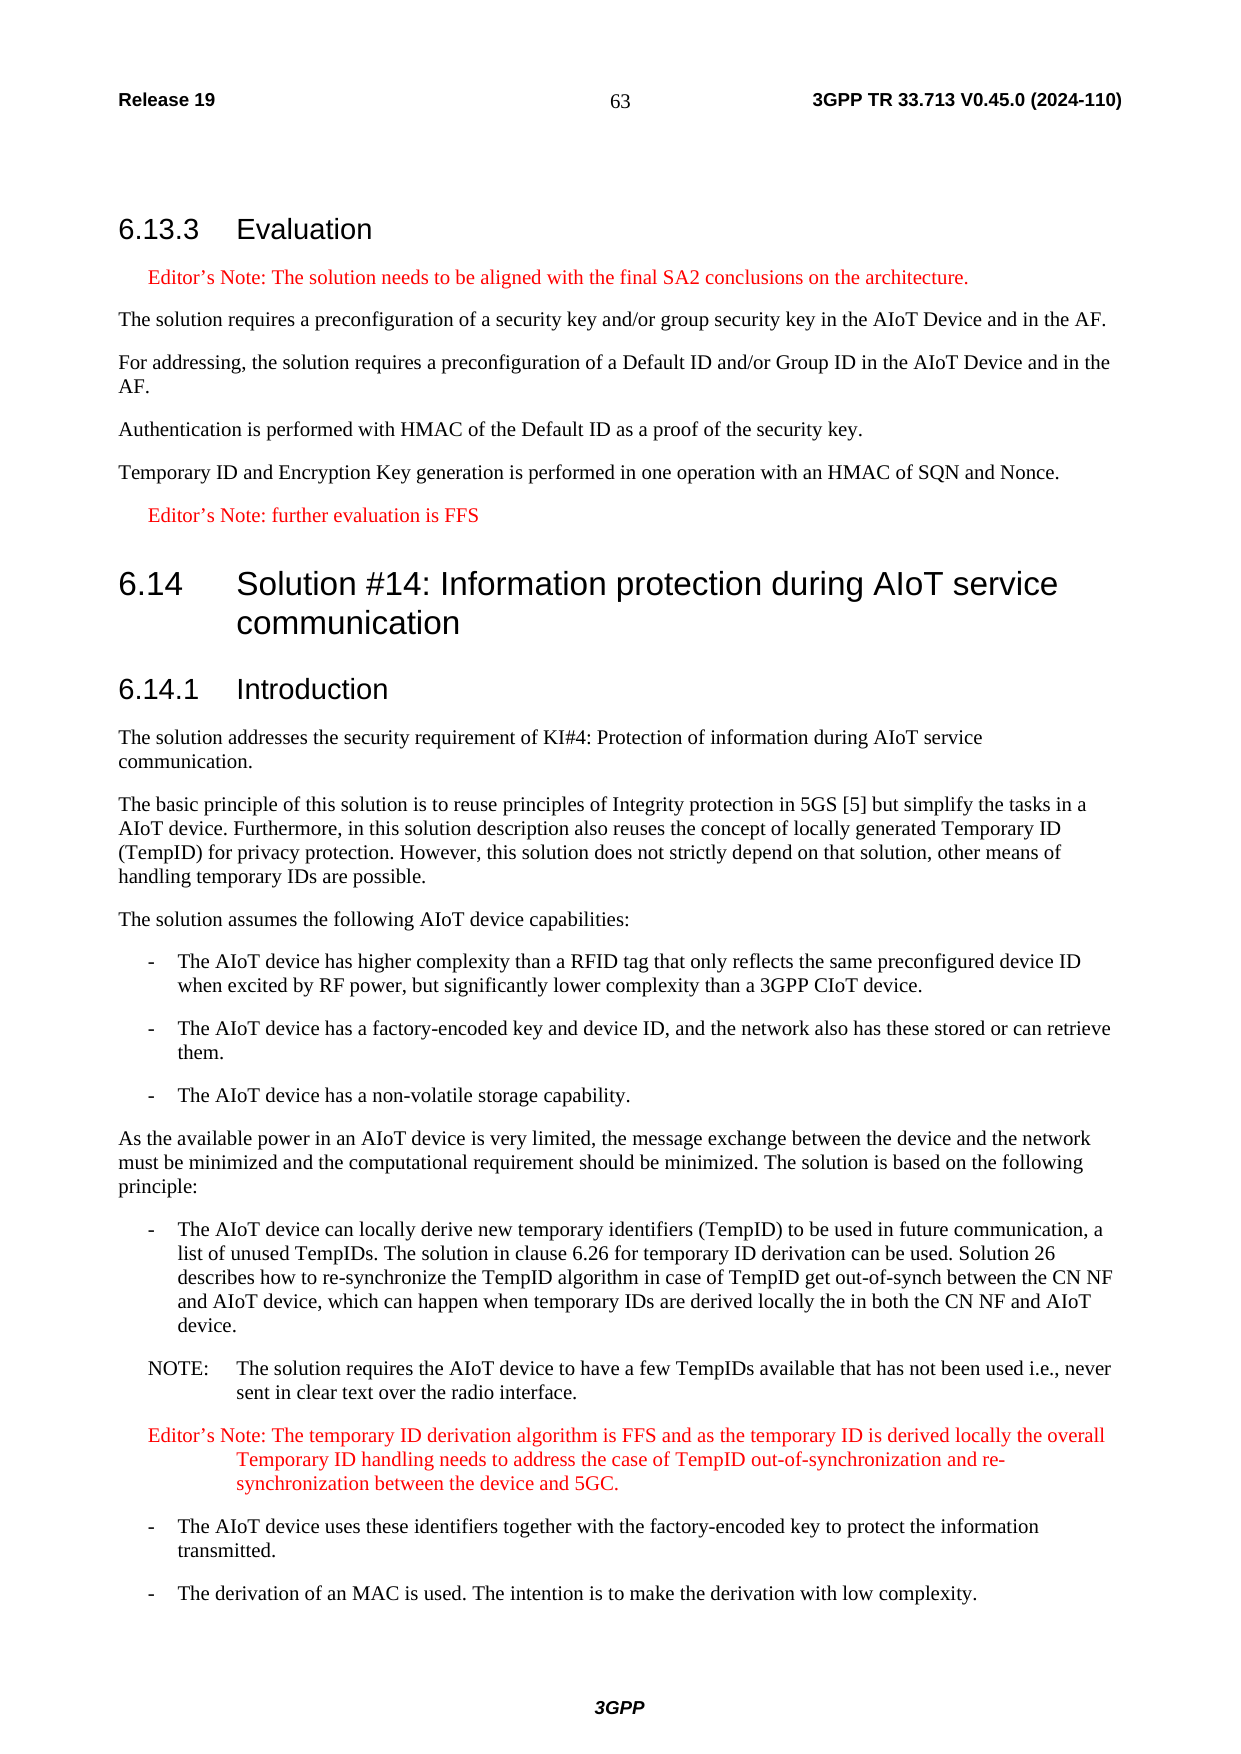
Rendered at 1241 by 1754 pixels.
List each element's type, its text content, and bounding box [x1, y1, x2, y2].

text - The derivation of an MAC is used. The intention is to make the derivation with low complexity. [148, 1581, 1122, 1605]
text - The AIoT device has a non-volatile storage capability. [148, 1083, 1122, 1107]
text - The AIoT device can locally derive new temporary identifiers (TempID) to be used in future communication, a list of unused TempIDs. [148, 1217, 1122, 1337]
text The solution addresses the security requirement of KI#4: Protection of information during AIoT service communication. [118, 725, 1122, 773]
text The solution assumes the following AIoT device capabilities: [118, 907, 1122, 931]
text Editor’s Note: The solution needs to be aligned with the final SA2 conclusions on the architecture. [148, 264, 1122, 289]
subtitle 6.14.1 Introduction [118, 672, 1122, 706]
text - The AIoT device has higher complexity than a RFID tag that only reflects the same preconfigured device ID when excited by RF power, but significantly lower complexity than a 3GPP CIoT device. [148, 949, 1122, 997]
text NOTE: The solution requires the AIoT device to have a few TempIDs available that has not been used i.e., never sent in clear text over the radio interface. [148, 1356, 1122, 1404]
text - The AIoT device uses these identifiers together with the factory-encoded key to protect the information transmitted. [148, 1514, 1122, 1562]
text The basic principle of this solution is to reuse principles of Integrity protection in 5GS [5] but simplify the tasks in a AIoT device. Furthermore, in this solution description also reuses the concept of locally generated Temporary ID (TempID) for privacy protection. However, this solution does not strictly depend on that solution, other means of handling temporary IDs are possible. [118, 792, 1122, 888]
text - The AIoT device has a factory-encoded key and device ID, and the network also has these stored or can retrieve them. [148, 1016, 1122, 1064]
text As the available power in an AIoT device is very limited, the message exchange between the device and the network must be minimized and the computational requirement should be minimized. The solution is based on the following principle: [118, 1126, 1122, 1198]
subtitle 6.14 Solution #14: Information protection during AIoT service communication [118, 564, 1122, 641]
subtitle 6.13.3 Evaluation [118, 212, 1122, 246]
